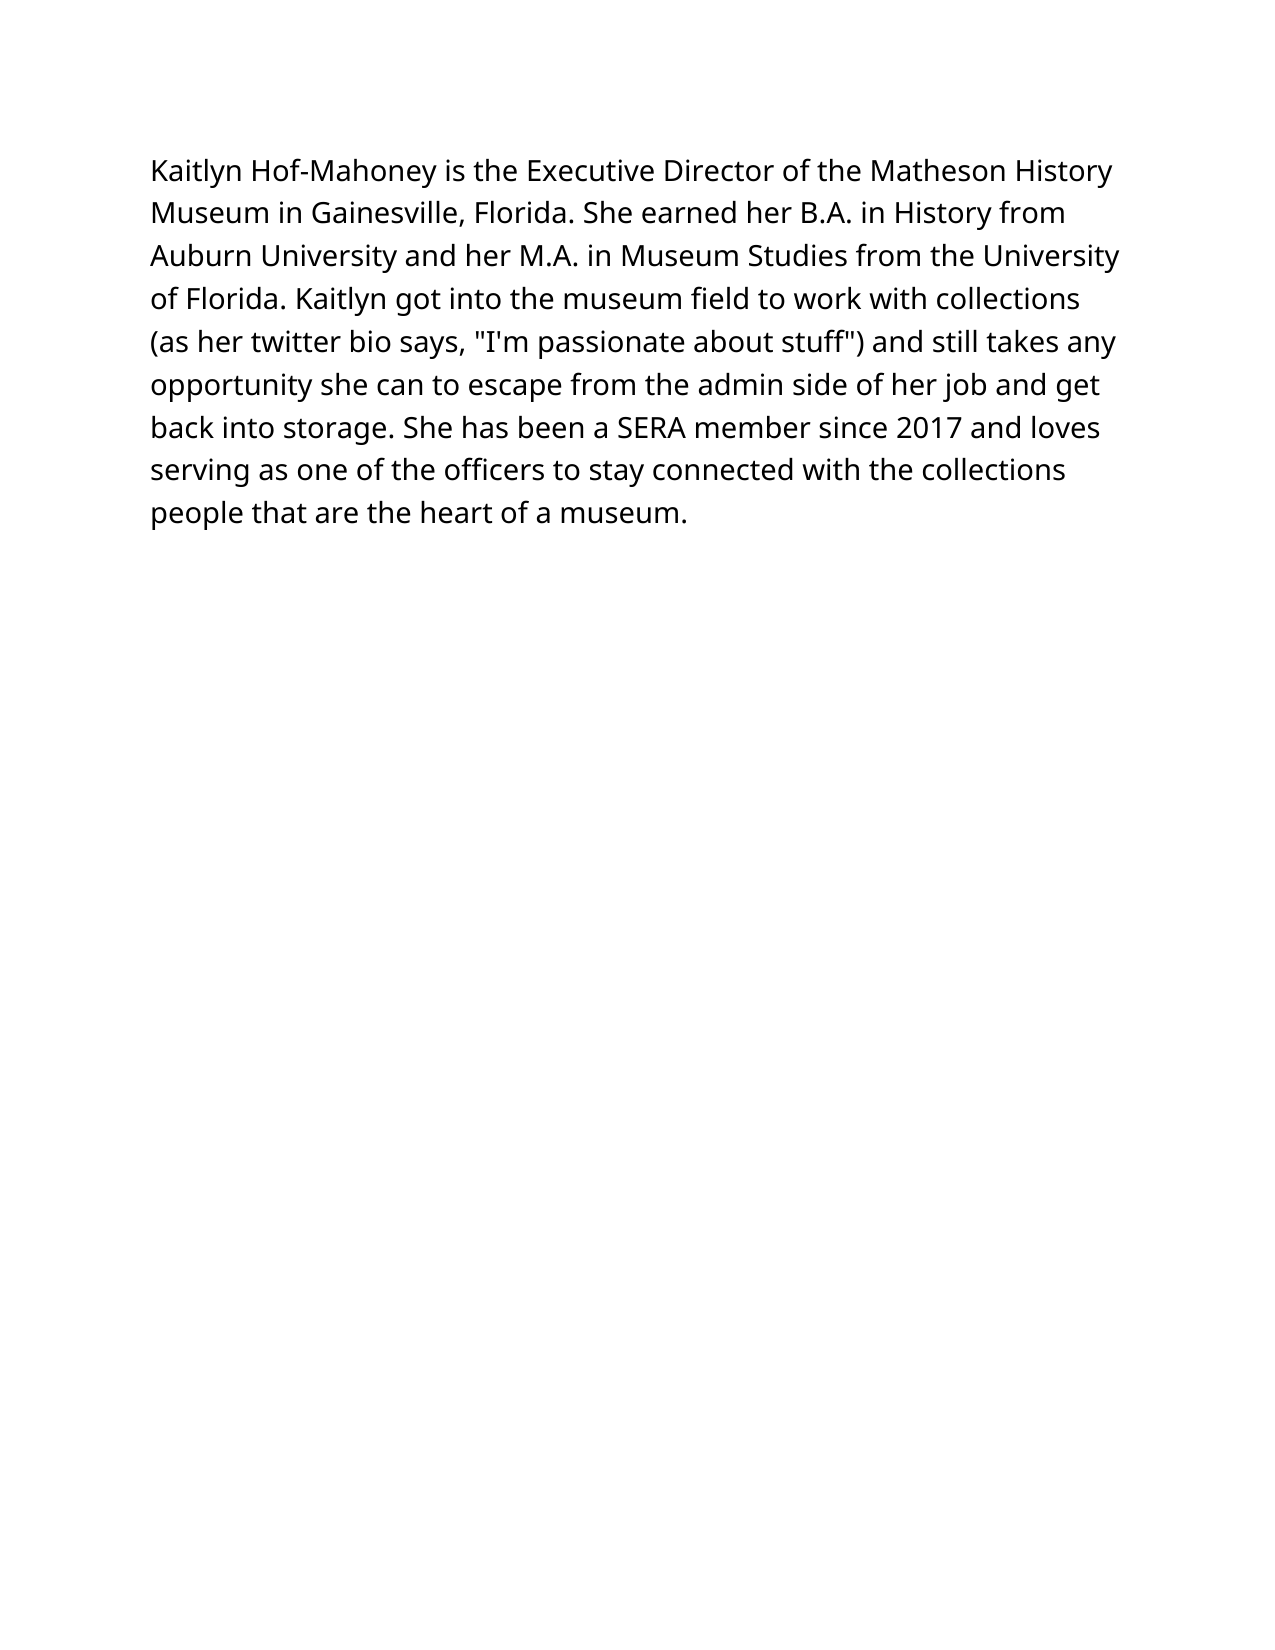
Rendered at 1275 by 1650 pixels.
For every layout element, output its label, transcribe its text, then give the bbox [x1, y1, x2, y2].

text Kaitlyn Hof-Mahoney is the Executive Director of the Matheson History Museum in Gainesville, Florida. She earned her B.A. in History from Auburn University and her M.A. in Museum Studies from the University of Florida. Kaitlyn got into the museum field to work with collections (as her twitter bio says, "I'm passionate about stuff") and still takes any opportunity she can to escape from the admin side of her job and get back into storage. She has been a SERA member since 2017 and loves serving as one of the officers to stay connected with the collections people that are the heart of a museum. [150, 150, 1125, 532]
